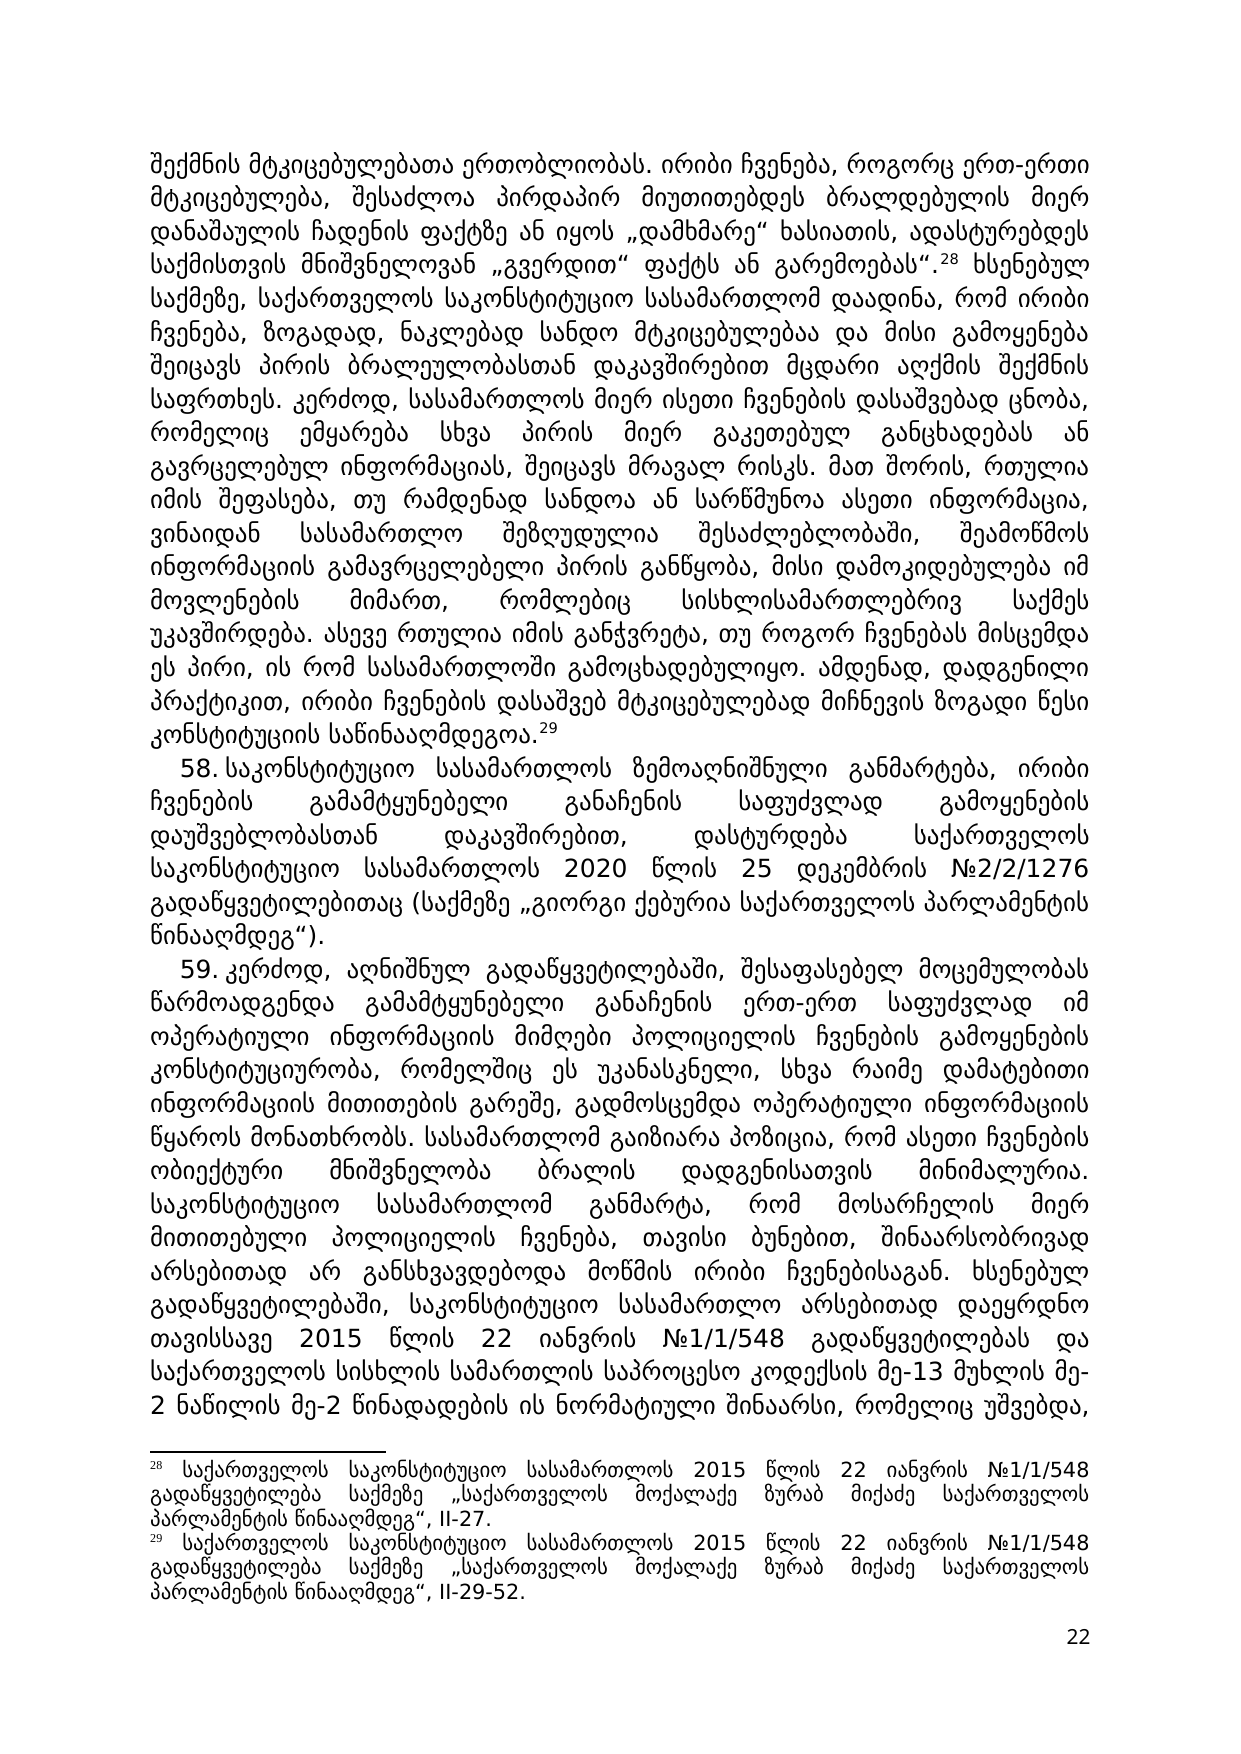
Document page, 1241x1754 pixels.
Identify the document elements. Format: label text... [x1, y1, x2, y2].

list საკონსტიტუციო სასამართლოს ზემოაღნიშნული განმარტება, ირიბი ჩვენების გამამტყუნებელი განაჩენის საფუძვლად გამოყენების დაუშვებლობასთან დაკავშირებით, დასტურდება საქართველოს საკონსტიტუციო სასამართლოს 2020 წლის 25 დეკემბრის №2/2/1276 გადაწყვეტილებითაც (საქმეზე „გიორგი ქებურია საქართველოს პარლამენტის წინააღმდეგ“). [150, 754, 1090, 951]
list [150, 150, 1090, 749]
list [150, 955, 1090, 1420]
